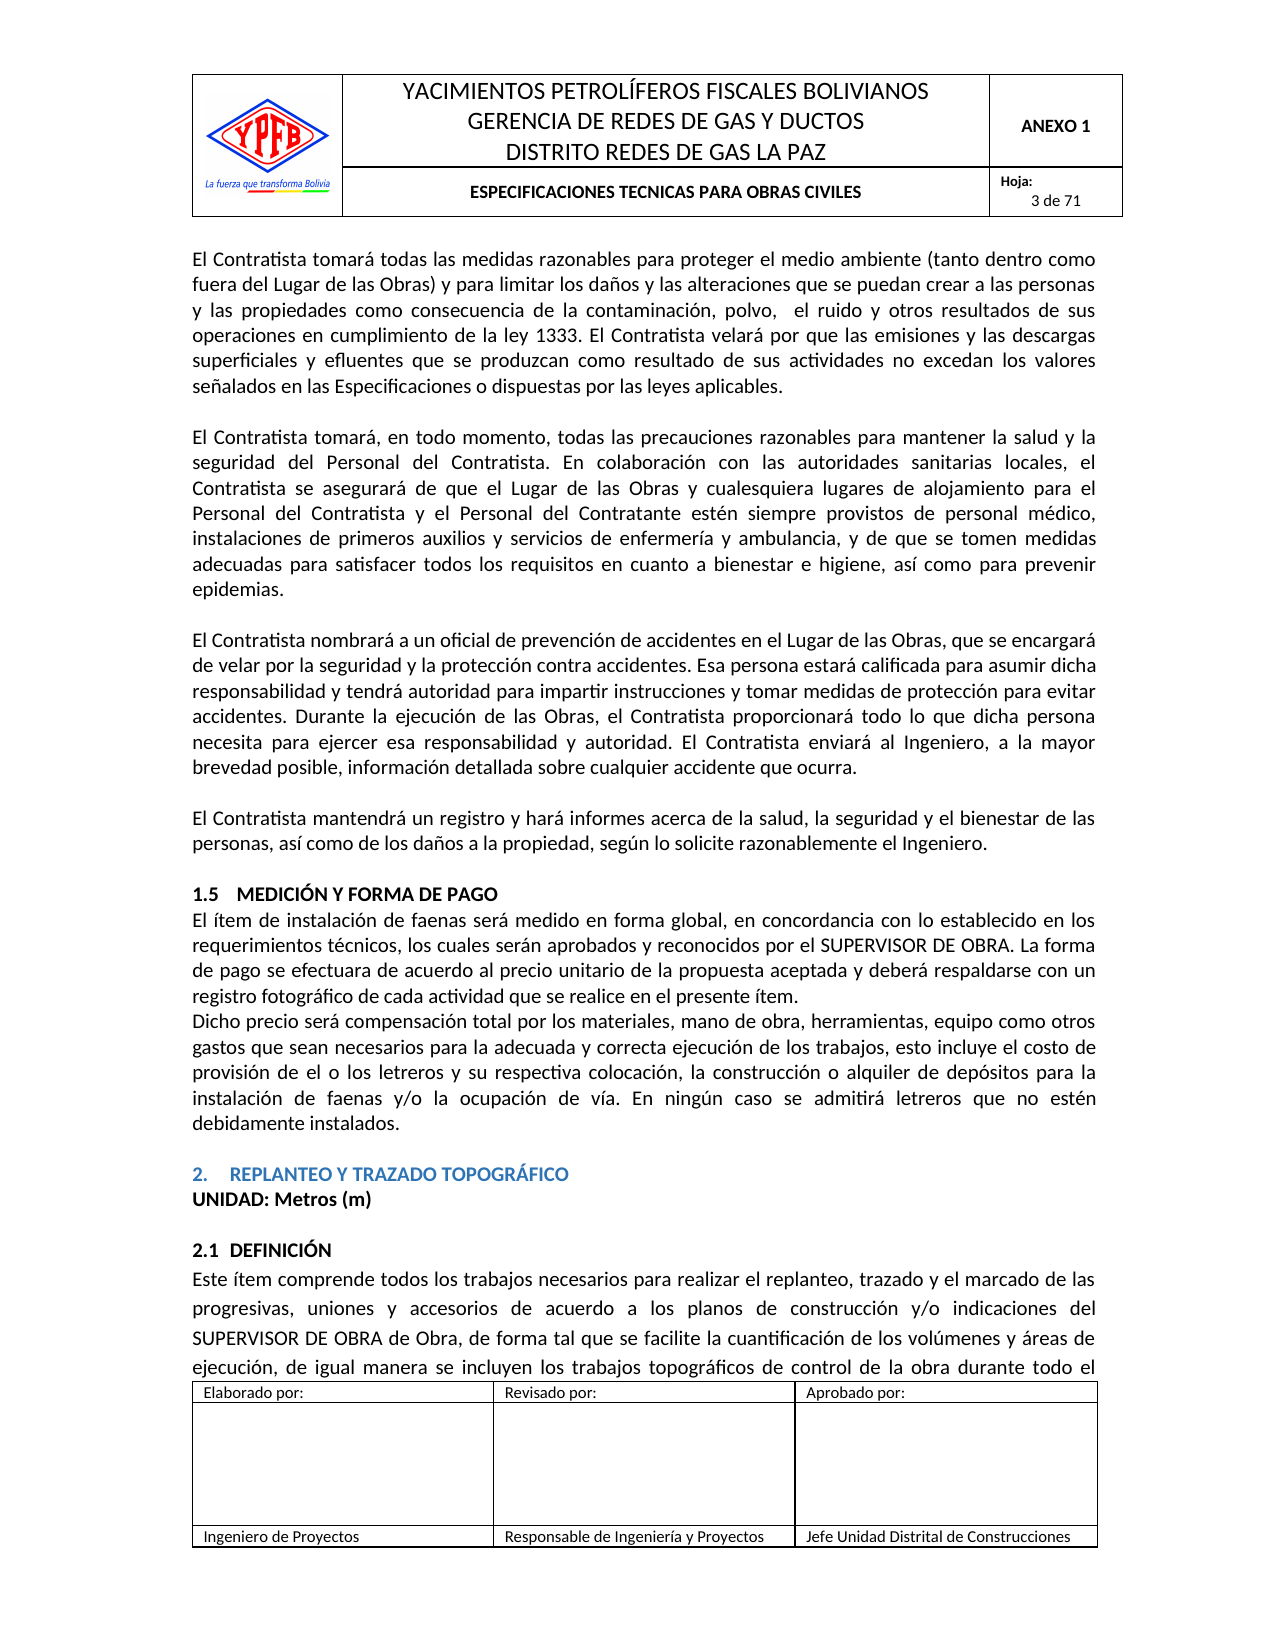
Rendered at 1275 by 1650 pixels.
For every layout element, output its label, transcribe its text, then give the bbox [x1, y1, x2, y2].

list MEDICIÓN Y FORMA DE PAGO [192, 881, 1098, 907]
picture [203, 93, 331, 198]
text El Contratista nombrará a un oficial de prevención de accidentes en el Lugar de las Obras, que se encargará de velar por la seguridad y la protección contra accidentes. Esa persona estará calificada para asumir dicha responsabilidad y tendrá autoridad para impartir instrucciones y tomar medidas de protección para evitar accidentes. Durante la ejecución de las Obras, el Contratista proporcionará todo lo que dicha persona necesita para ejercer esa responsabilidad y autoridad. El Contratista enviará al Ingeniero, a la mayor brevedad posible, información detallada sobre cualquier accidente que ocurra. [192, 627, 1098, 780]
text UNIDAD: Metros (m) [192, 1186, 1098, 1212]
text El Contratista tomará, en todo momento, todas las precauciones razonables para mantener la salud y la seguridad del Personal del Contratista. En colaboración con las autoridades sanitarias locales, el Contratista se asegurará de que el Lugar de las Obras y cualesquiera lugares de alojamiento para el Personal del Contratista y el Personal del Contratante estén siempre provistos de personal médico, instalaciones de primeros auxilios y servicios de enfermería y ambulancia, y de que se tomen medidas adecuadas para satisfacer todos los requisitos en cuanto a bienestar e higiene, así como para prevenir epidemias. [192, 424, 1098, 602]
text El Contratista mantendrá un registro y hará informes acerca de la salud, la seguridad y el bienestar de las personas, así como de los daños a la propiedad, según lo solicite razonablemente el Ingeniero. [192, 805, 1098, 856]
text Dicho precio será compensación total por los materiales, mano de obra, herramientas, equipo como otros gastos que sean necesarios para la adecuada y correcta ejecución de los trabajos, esto incluye el costo de provisión de el o los letreros y su respectiva colocación, la construcción o alquiler de depósitos para la instalación de faenas y/o la ocupación de vía. En ningún caso se admitirá letreros que no estén debidamente instalados. [192, 1008, 1098, 1136]
list DEFINICIÓN [192, 1237, 1098, 1263]
text El ítem de instalación de faenas será medido en forma global, en concordancia con lo establecido en los requerimientos técnicos, los cuales serán aprobados y reconocidos por el SUPERVISOR DE OBRA. La forma de pago se efectuara de acuerdo al precio unitario de la propuesta aceptada y deberá respaldarse con un registro fotográfico de cada actividad que se realice en el presente ítem. [192, 907, 1098, 1008]
subtitle REPLANTEO Y TRAZADO TOPOGRÁFICO [192, 1161, 1098, 1186]
text El Contratista tomará todas las medidas razonables para proteger el medio ambiente (tanto dentro como fuera del Lugar de las Obras) y para limitar los daños y las alteraciones que se puedan crear a las personas y las propiedades como consecuencia de la contaminación, polvo, el ruido y otros resultados de sus operaciones en cumplimiento de la ley 1333. El Contratista velará por que las emisiones y las descargas superficiales y efluentes que se produzcan como resultado de sus actividades no excedan los valores señalados en las Especificaciones o dispuestas por las leyes aplicables. [192, 246, 1098, 398]
